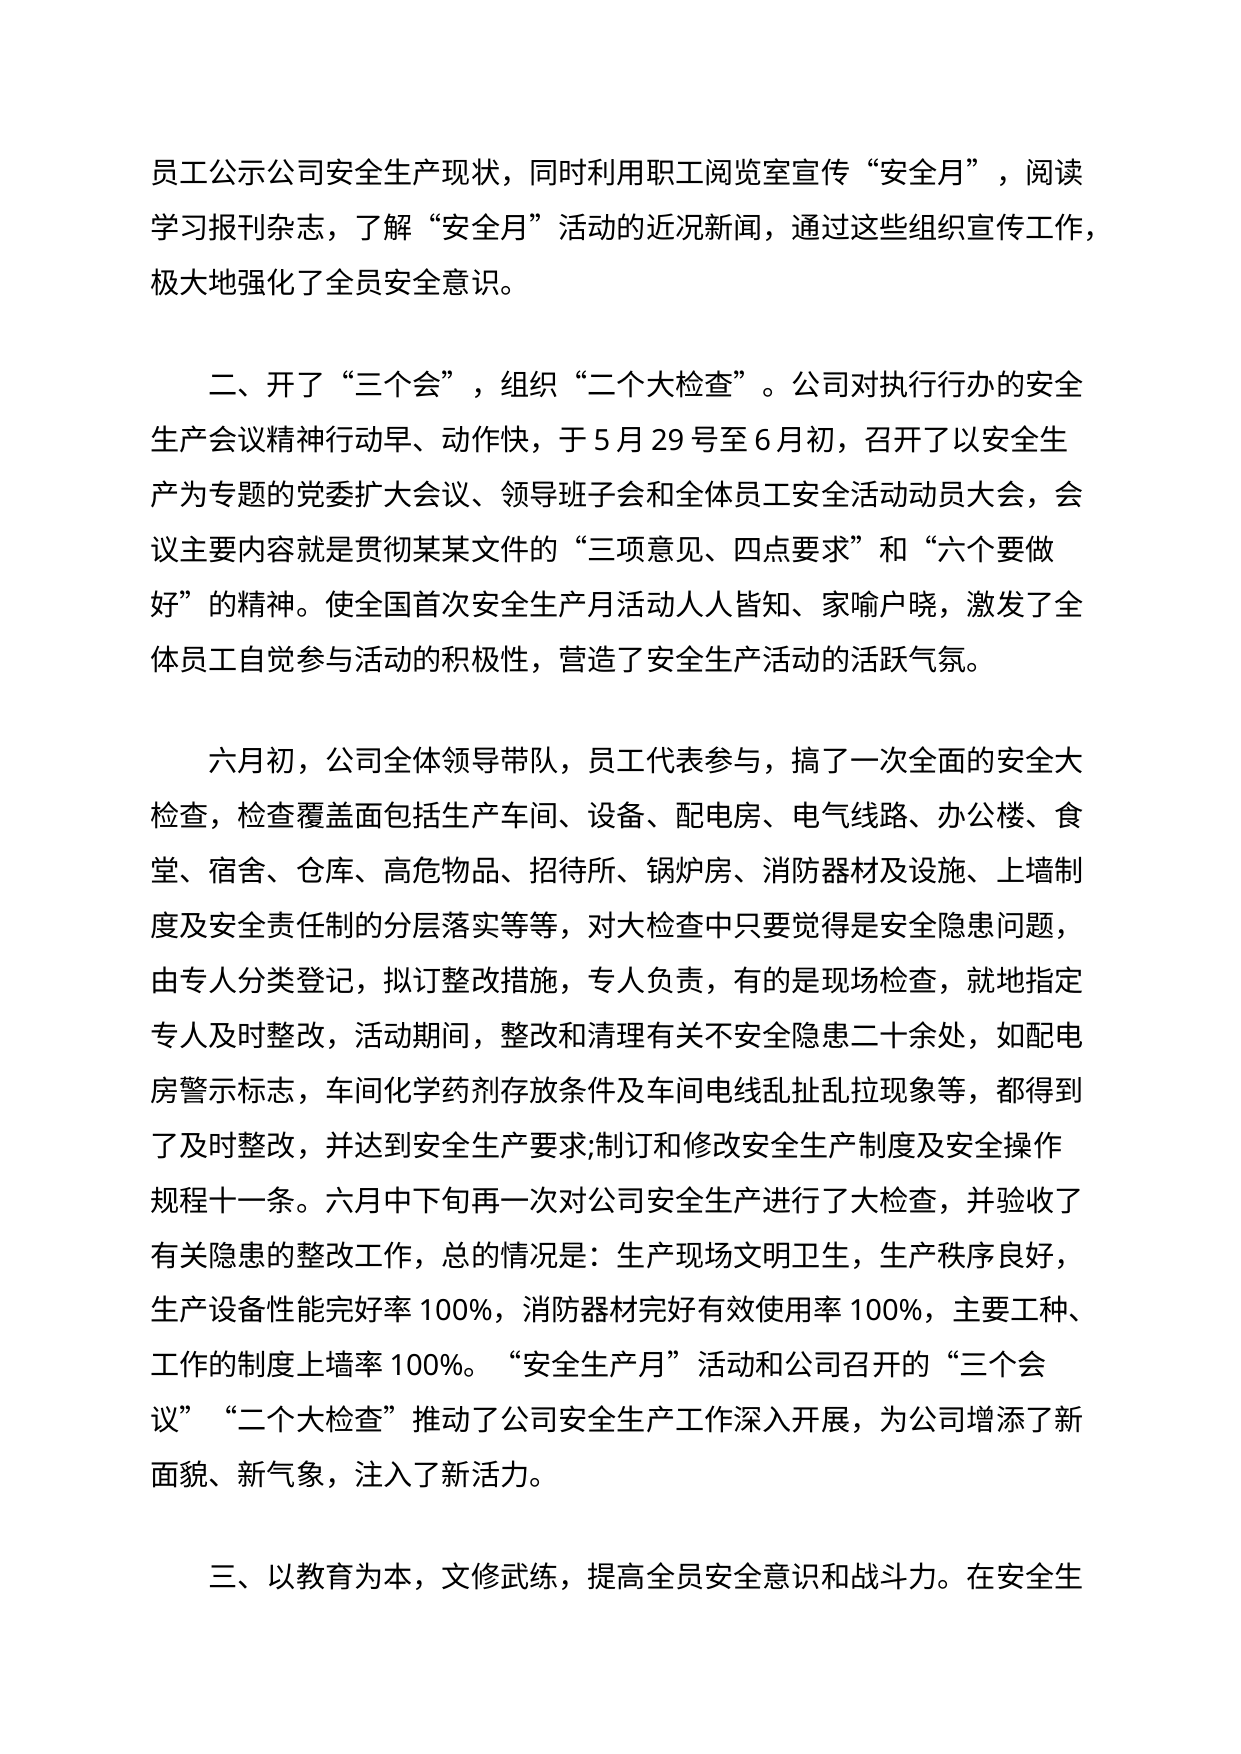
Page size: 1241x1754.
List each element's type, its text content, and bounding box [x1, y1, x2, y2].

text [150, 1554, 1090, 1596]
text 二、开了“三个会”，组织“二个大检查”。公司对执行行办的安全生产会议精神行动早、动作快，于5月29号至6月初，召开了以安全生产为专题的党委扩大会议、领导班子会和全体员工安全活动动员大会，会议主要内容就是贯彻某某文件的“三项意见、四点要求”和“六个要做好”的精神。使全国首次安全生产月活动人人皆知、家喻户晓，激发了全体员工自觉参与活动的积极性，营造了安全生产活动的活跃气氛。 [150, 362, 1090, 678]
text 六月初，公司全体领导带队，员工代表参与，搞了一次全面的安全大检查，检查覆盖面包括生产车间、设备、配电房、电气线路、办公楼、食堂、宿舍、仓库、高危物品、招待所、锅炉房、消防器材及设施、上墙制度及安全责任制的分层落实等等，对大检查中只要觉得是安全隐患问题，由专人分类登记，拟订整改措施，专人负责，有的是现场检查，就地指定专人及时整改，活动期间，整改和清理有关不安全隐患二十余处，如配电房警示标志，车间化学药剂存放条件及车间电线乱扯乱拉现象等，都得到了及时整改，并达到安全生产要求;制订和修改安全生产制度及安全操作规程十一条。六月中下旬再一次对公司安全生产进行了大检查，并验收了有关隐患的整改工作，总的情况是：生产现场文明卫生，生产秩序良好，生产设备性能完好率100%，消防器材完好有效使用率100%，主要工种、工作的制度上墙率100%。“安全生产月”活动和公司召开的“三个会议”“二个大检查”推动了公司安全生产工作深入开展，为公司增添了新面貌、新气象，注入了新活力。 [150, 738, 1090, 1494]
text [150, 150, 1090, 302]
